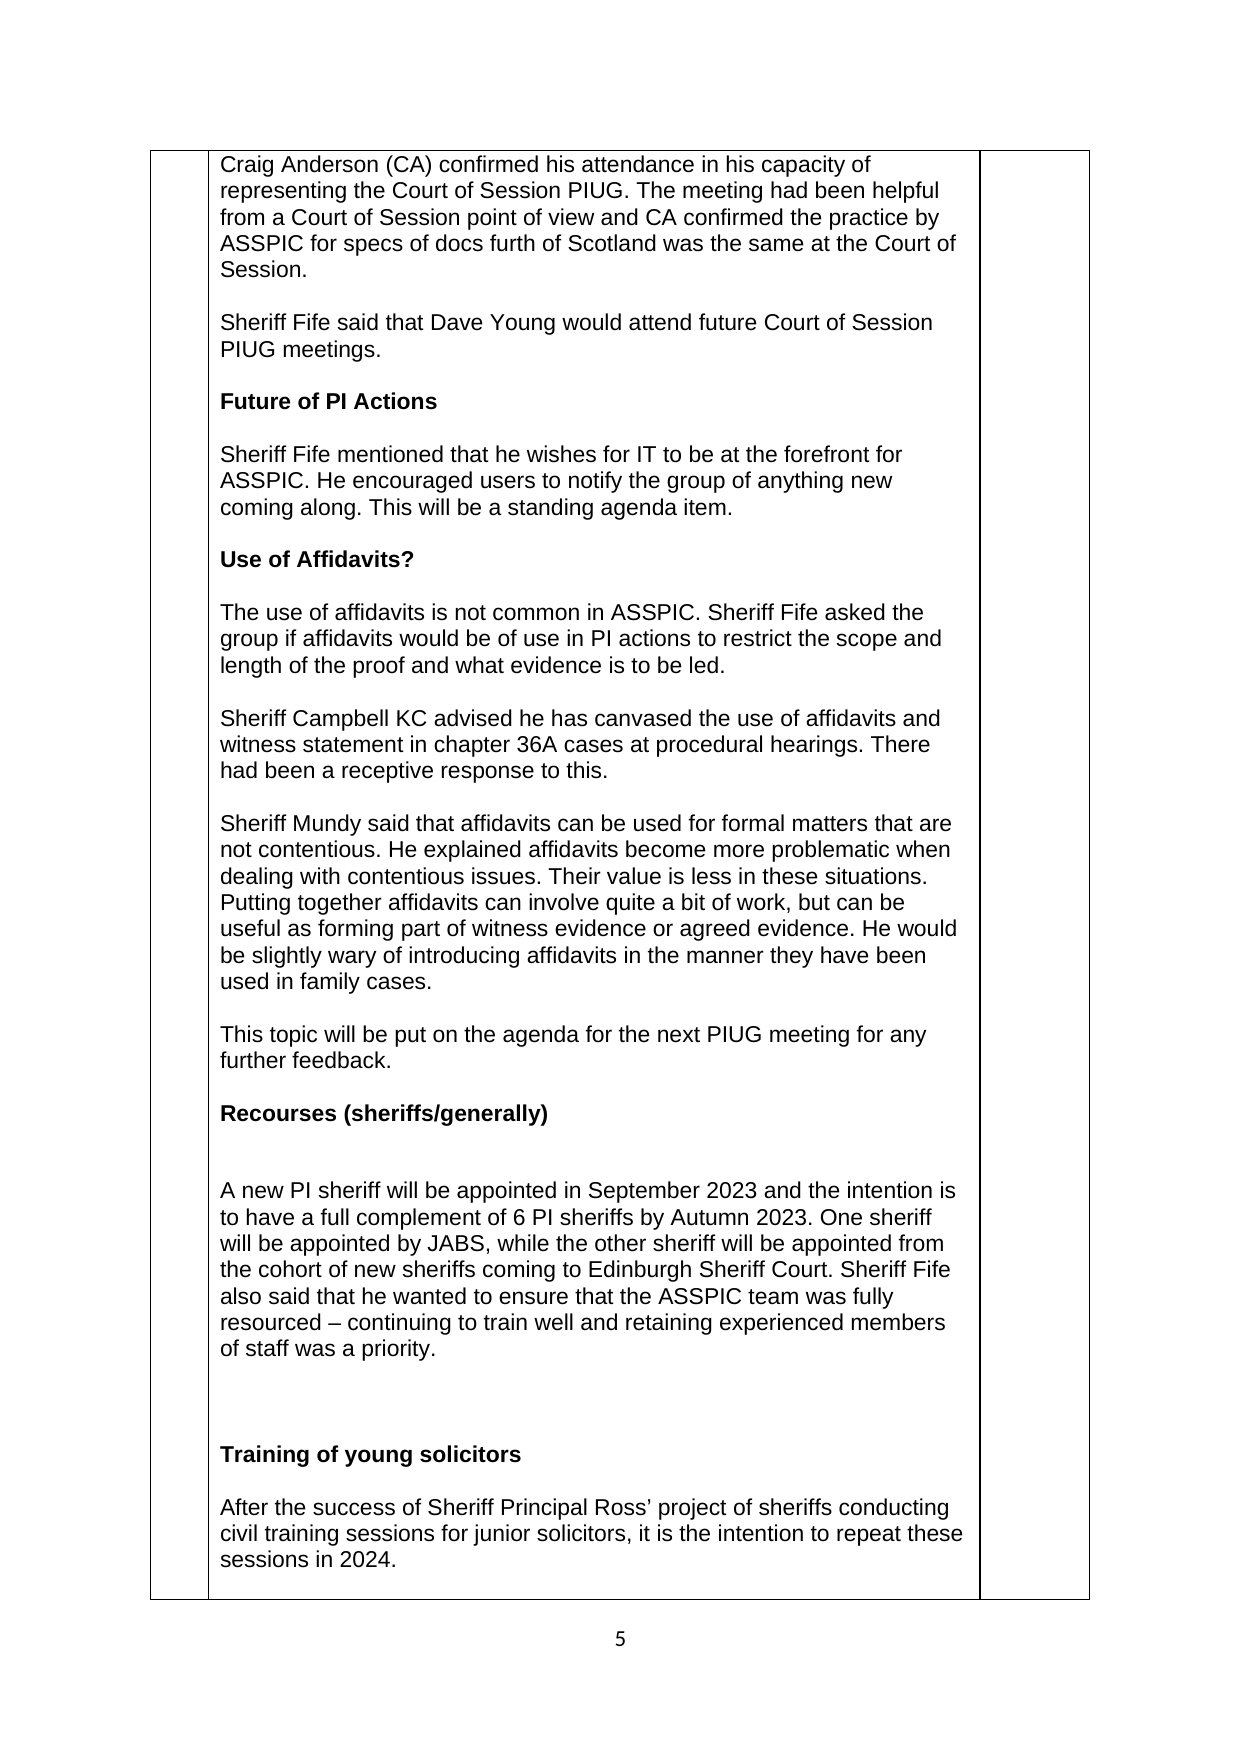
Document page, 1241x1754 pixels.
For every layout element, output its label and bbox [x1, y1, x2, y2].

table_header [151, 151, 208, 1599]
table_header [209, 151, 979, 1599]
table_header [981, 151, 1089, 1599]
